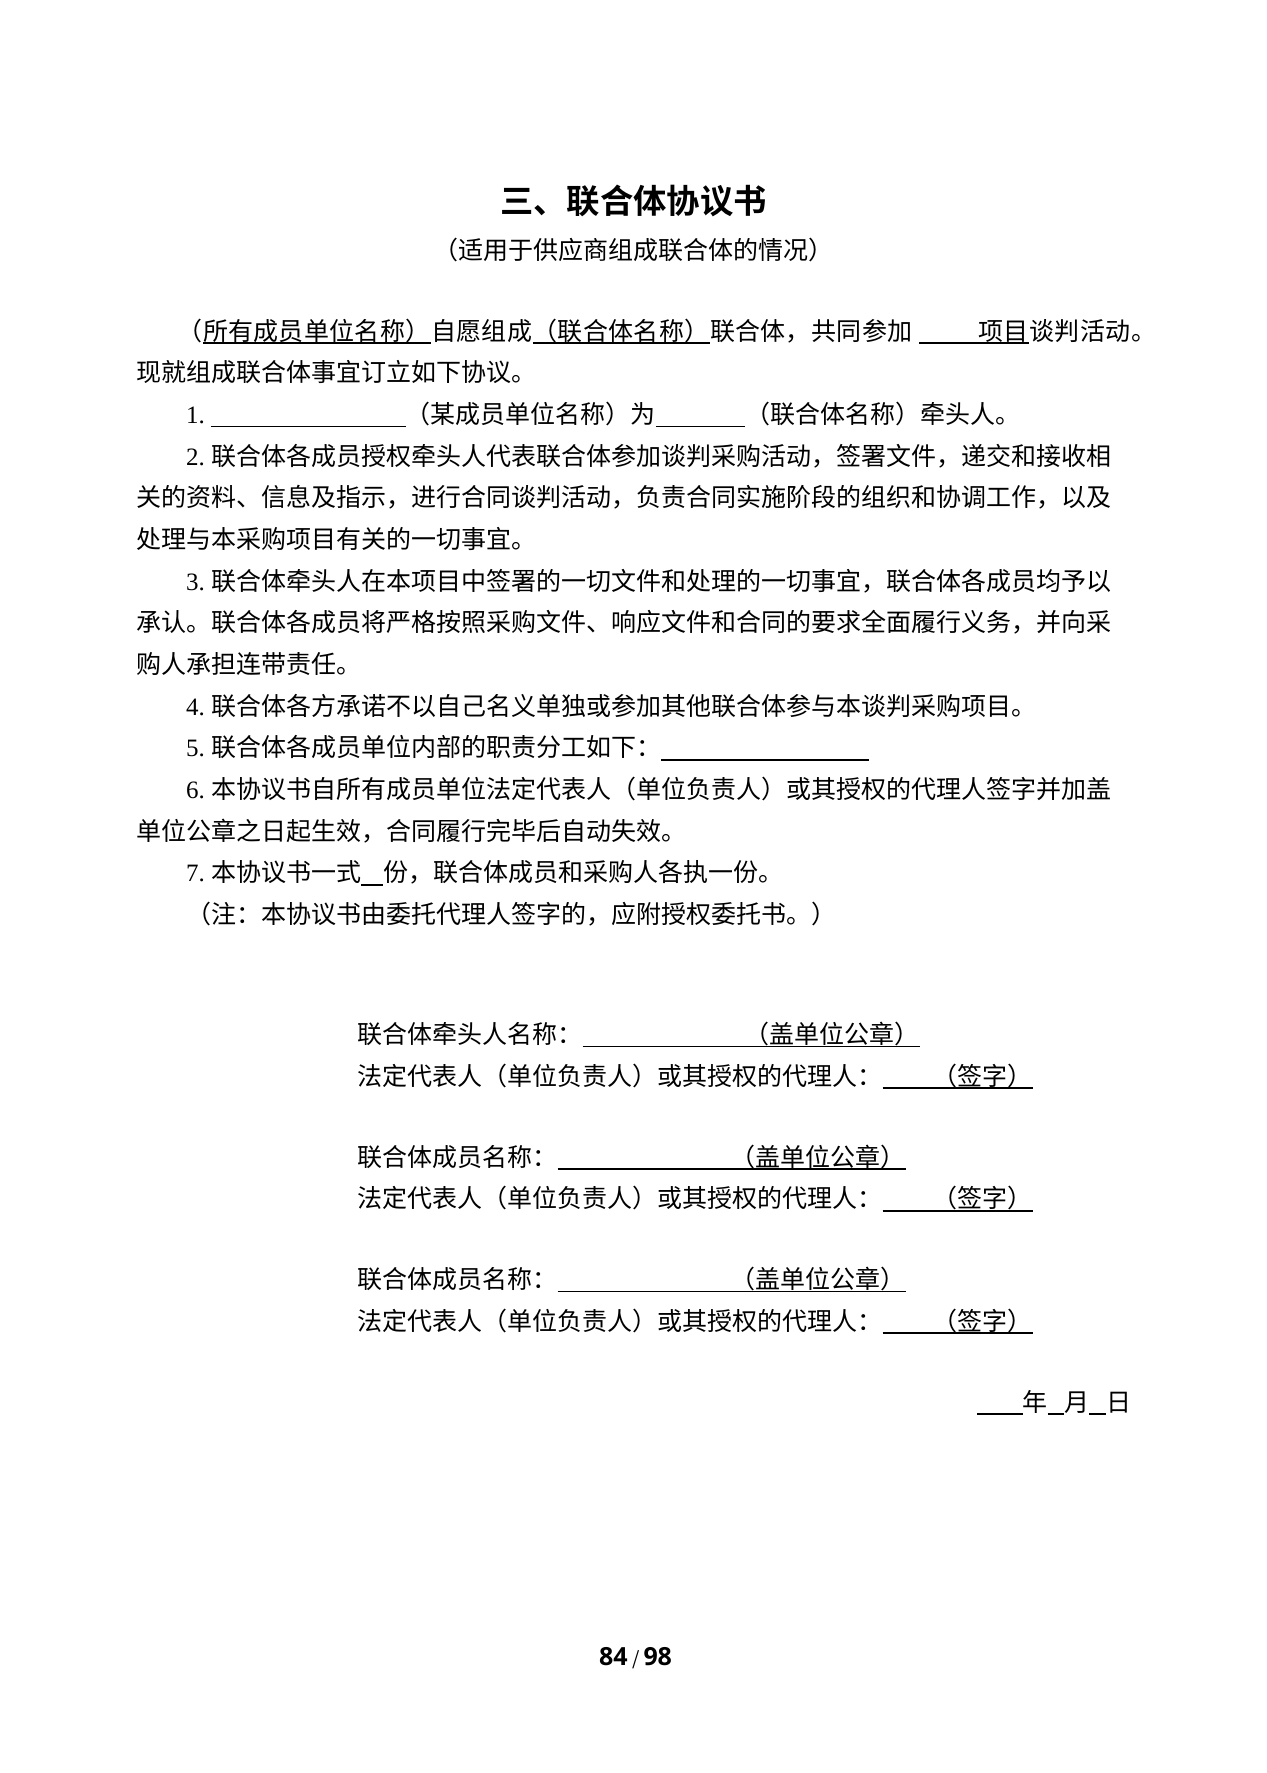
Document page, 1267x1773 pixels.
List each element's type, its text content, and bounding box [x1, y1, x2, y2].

text 联合体牵头人名称： （盖单位公章） [357, 1014, 1131, 1051]
subtitle 三、联合体协议书 [136, 175, 1131, 223]
text 联合体成员名称： （盖单位公章） [357, 1259, 1131, 1296]
list 联合体各方承诺不以自己名义单独或参加其他联合体参与本谈判采购项目。 [136, 686, 1131, 722]
list 联合体各成员单位内部的职责分工如下： [136, 728, 1131, 764]
text 年 月 日 [136, 1382, 1131, 1418]
text （所有成员单位名称）自愿组成（联合体名称）联合体，共同参加 项目谈判活动。现就组成联合体事宜订立如下协议。 [136, 311, 1131, 389]
list 本协议书自所有成员单位法定代表人（单位负责人）或其授权的代理人签字并加盖单位公章之日起生效，合同履行完毕后自动失效。 [136, 769, 1131, 847]
list 联合体各成员授权牵头人代表联合体参加谈判采购活动，签署文件，递交和接收相关的资料、信息及指示，进行合同谈判活动，负责合同实施阶段的组织和协调工作，以及处理与本采购项目有关的一切事宜。 [136, 436, 1131, 556]
list 本协议书一式 份，联合体成员和采购人各执一份。 [136, 853, 1131, 889]
list 联合体牵头人在本项目中签署的一切文件和处理的一切事宜，联合体各成员均予以承认。联合体各成员将严格按照采购文件、响应文件和合同的要求全面履行义务，并向采购人承担连带责任。 [136, 561, 1131, 681]
text 联合体成员名称： （盖单位公章） [357, 1137, 1131, 1173]
text （适用于供应商组成联合体的情况） [136, 230, 1131, 267]
text （注：本协议书由委托代理人签字的，应附授权委托书。） [136, 894, 1131, 931]
text 法定代表人（单位负责人）或其授权的代理人： （签字） [357, 1179, 1131, 1215]
text 法定代表人（单位负责人）或其授权的代理人： （签字） [357, 1056, 1131, 1092]
list （某成员单位名称）为 （联合体名称）牵头人。 [136, 394, 1131, 431]
text 法定代表人（单位负责人）或其授权的代理人： （签字） [357, 1301, 1131, 1337]
